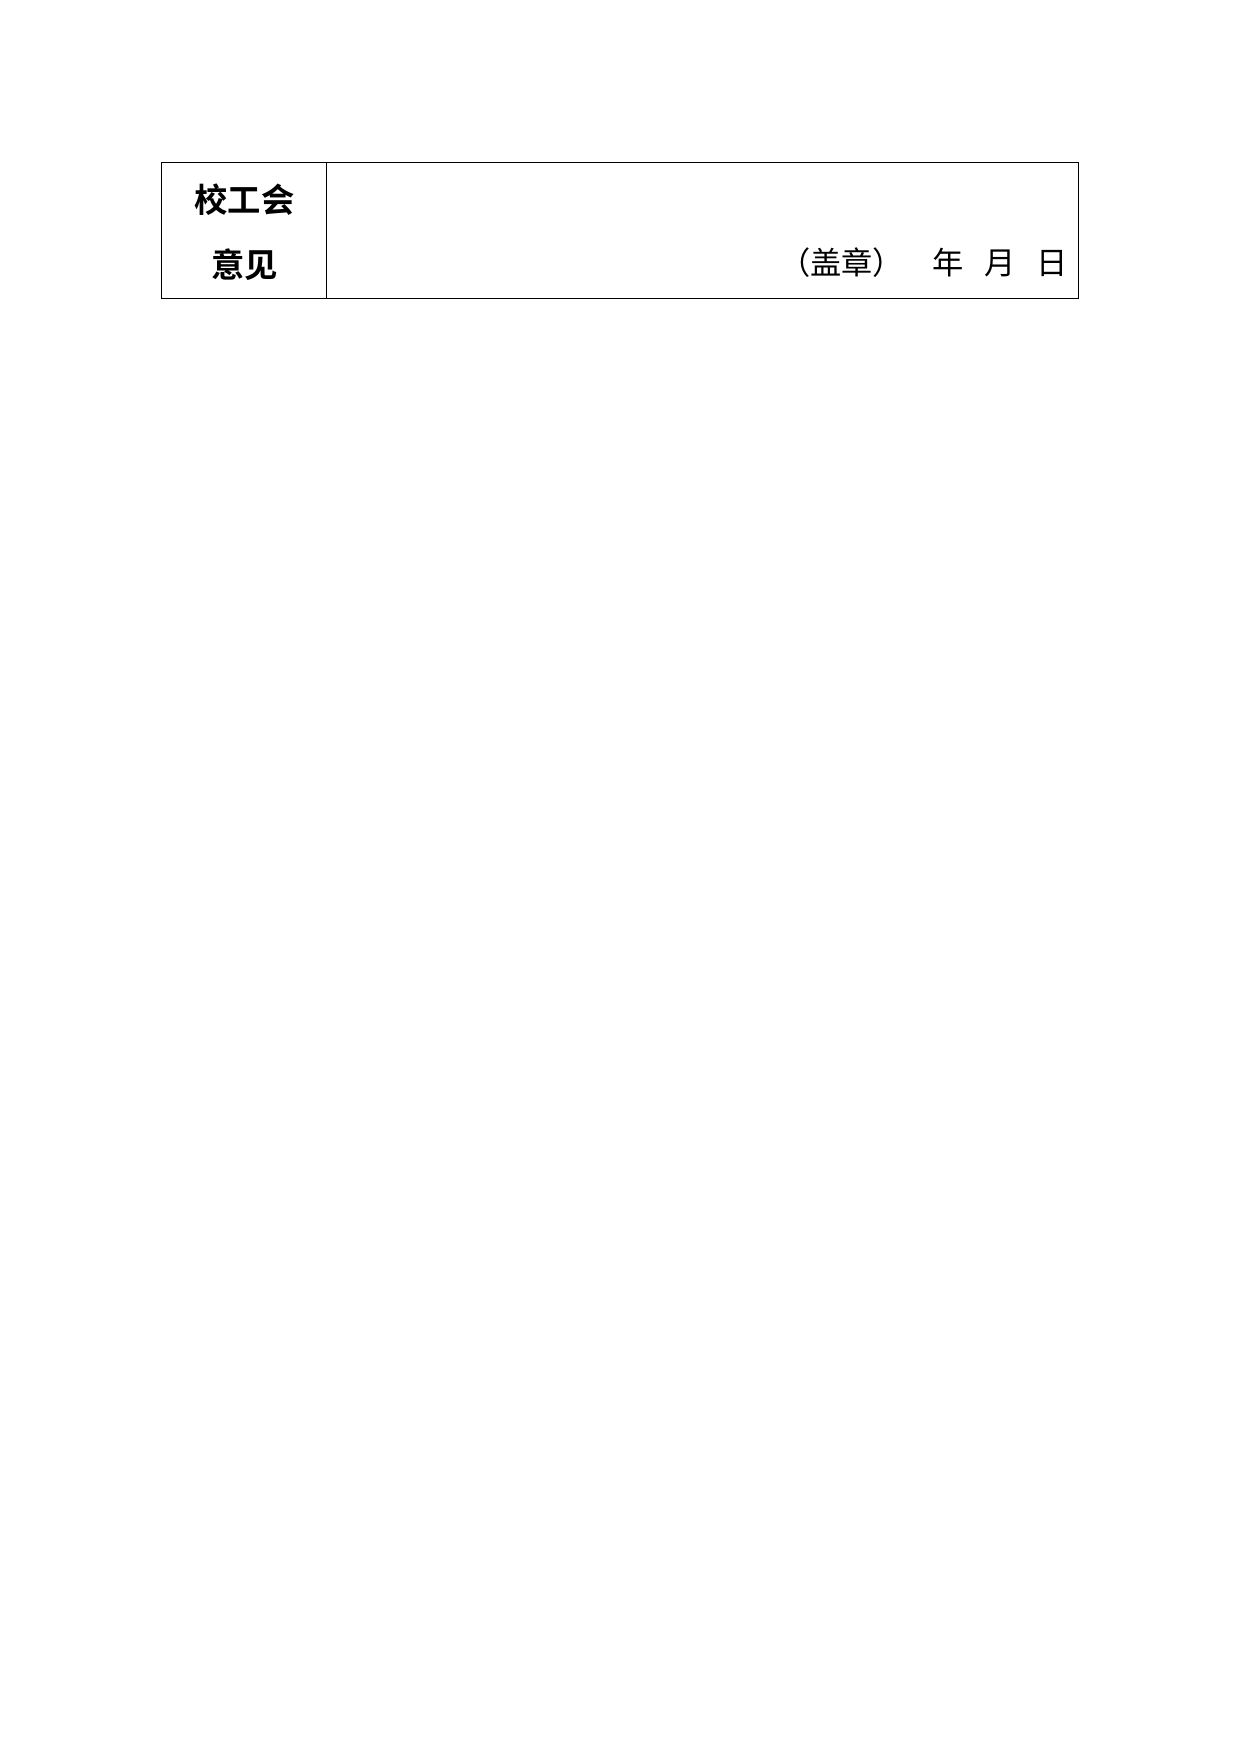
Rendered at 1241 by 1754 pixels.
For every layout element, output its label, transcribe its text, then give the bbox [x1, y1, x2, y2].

table_cell 校工会 意见 [162, 163, 326, 298]
table_cell （盖章） 年 月 日 [327, 163, 1078, 298]
